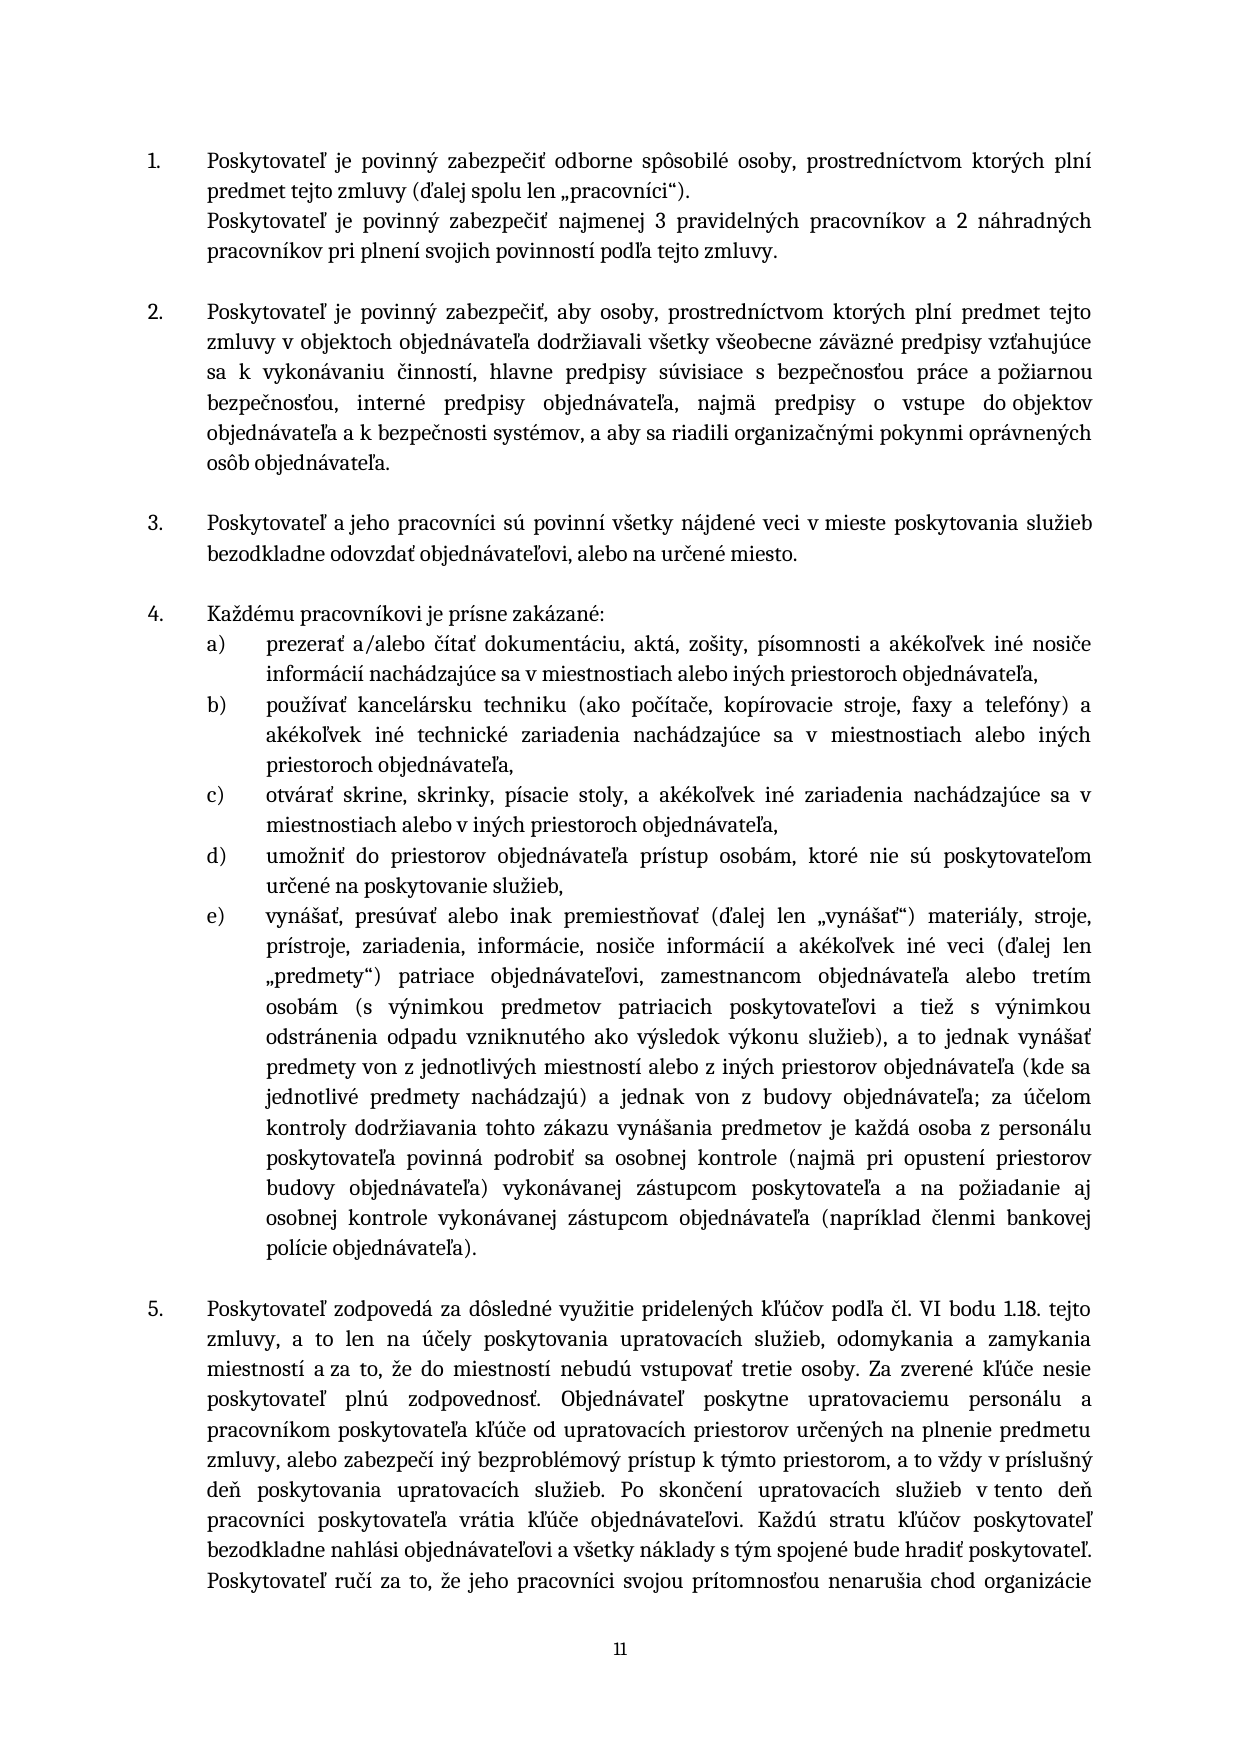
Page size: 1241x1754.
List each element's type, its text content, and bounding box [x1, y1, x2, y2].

list používať kancelársku techniku (ako počítače, kopírovacie stroje, faxy a telefóny) a akékoľvek iné technické zariadenia nachádzajúce sa v miestnostiach alebo iných priestoroch objednávateľa, [207, 691, 1093, 778]
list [148, 1296, 1093, 1594]
list vynášať, presúvať alebo inak premiestňovať (ďalej len „vynášať“) materiály, stroje, prístroje, zariadenia, informácie, nosiče informácií a akékoľvek iné veci (ďalej len „predmety“) patriace objednávateľovi, zamestnancom objednávateľa alebo tretím osobám (s výnimkou predmetov patriacich poskytovateľovi a tiež s výnimkou odstránenia odpadu vzniknutého ako výsledok výkonu služieb), a to jednak vynášať predmety von z jednotlivých miestností alebo z iných priestorov objednávateľa (kde sa jednotlivé predmety nachádzajú) a jednak von z budovy objednávateľa; za účelom kontroly dodržiavania tohto zákazu vynášania predmetov je každá osoba z personálu poskytovateľa povinná podrobiť sa osobnej kontrole (najmä pri opustení priestorov budovy objednávateľa) vykonávanej zástupcom poskytovateľa a na požiadanie aj osobnej kontrole vykonávanej zástupcom objednávateľa (napríklad členmi bankovej polície objednávateľa). [207, 903, 1093, 1261]
list Poskytovateľ a jeho pracovníci sú povinní všetky nájdené veci v mieste poskytovania služieb bezodkladne odovzdať objednávateľovi, alebo na určené miesto. [148, 510, 1093, 567]
list otvárať skrine, skrinky, písacie stoly, a akékoľvek iné zariadenia nachádzajúce sa v miestnostiach alebo v iných priestoroch objednávateľa, [207, 782, 1093, 838]
list Každému pracovníkovi je prísne zakázané: [148, 601, 1093, 627]
list Poskytovateľ je povinný zabezpečiť odborne spôsobilé osoby, prostredníctvom ktorých plní predmet tejto zmluvy (ďalej spolu len „pracovníci“). [148, 148, 1093, 204]
list Poskytovateľ je povinný zabezpečiť, aby osoby, prostredníctvom ktorých plní predmet tejto zmluvy v objektoch objednávateľa dodržiavali všetky všeobecne záväzné predpisy vzťahujúce sa k vykonávaniu činností, hlavne predpisy súvisiace s bezpečnosťou práce a požiarnou bezpečnosťou, interné predpisy objednávateľa, najmä predpisy o vstupe do objektov objednávateľa a k bezpečnosti systémov, a aby sa riadili organizačnými pokynmi oprávnených osôb objednávateľa. [148, 299, 1093, 476]
list prezerať a/alebo čítať dokumentáciu, aktá, zošity, písomnosti a akékoľvek iné nosiče informácií nachádzajúce sa v miestnostiach alebo iných priestoroch objednávateľa, [207, 631, 1093, 687]
list umožniť do priestorov objednávateľa prístup osobám, ktoré nie sú poskytovateľom určené na poskytovanie služieb, [207, 842, 1093, 899]
text Poskytovateľ je povinný zabezpečiť najmenej 3 pravidelných pracovníkov a 2 náhradných pracovníkov pri plnení svojich povinností podľa tejto zmluvy. [207, 208, 1093, 264]
